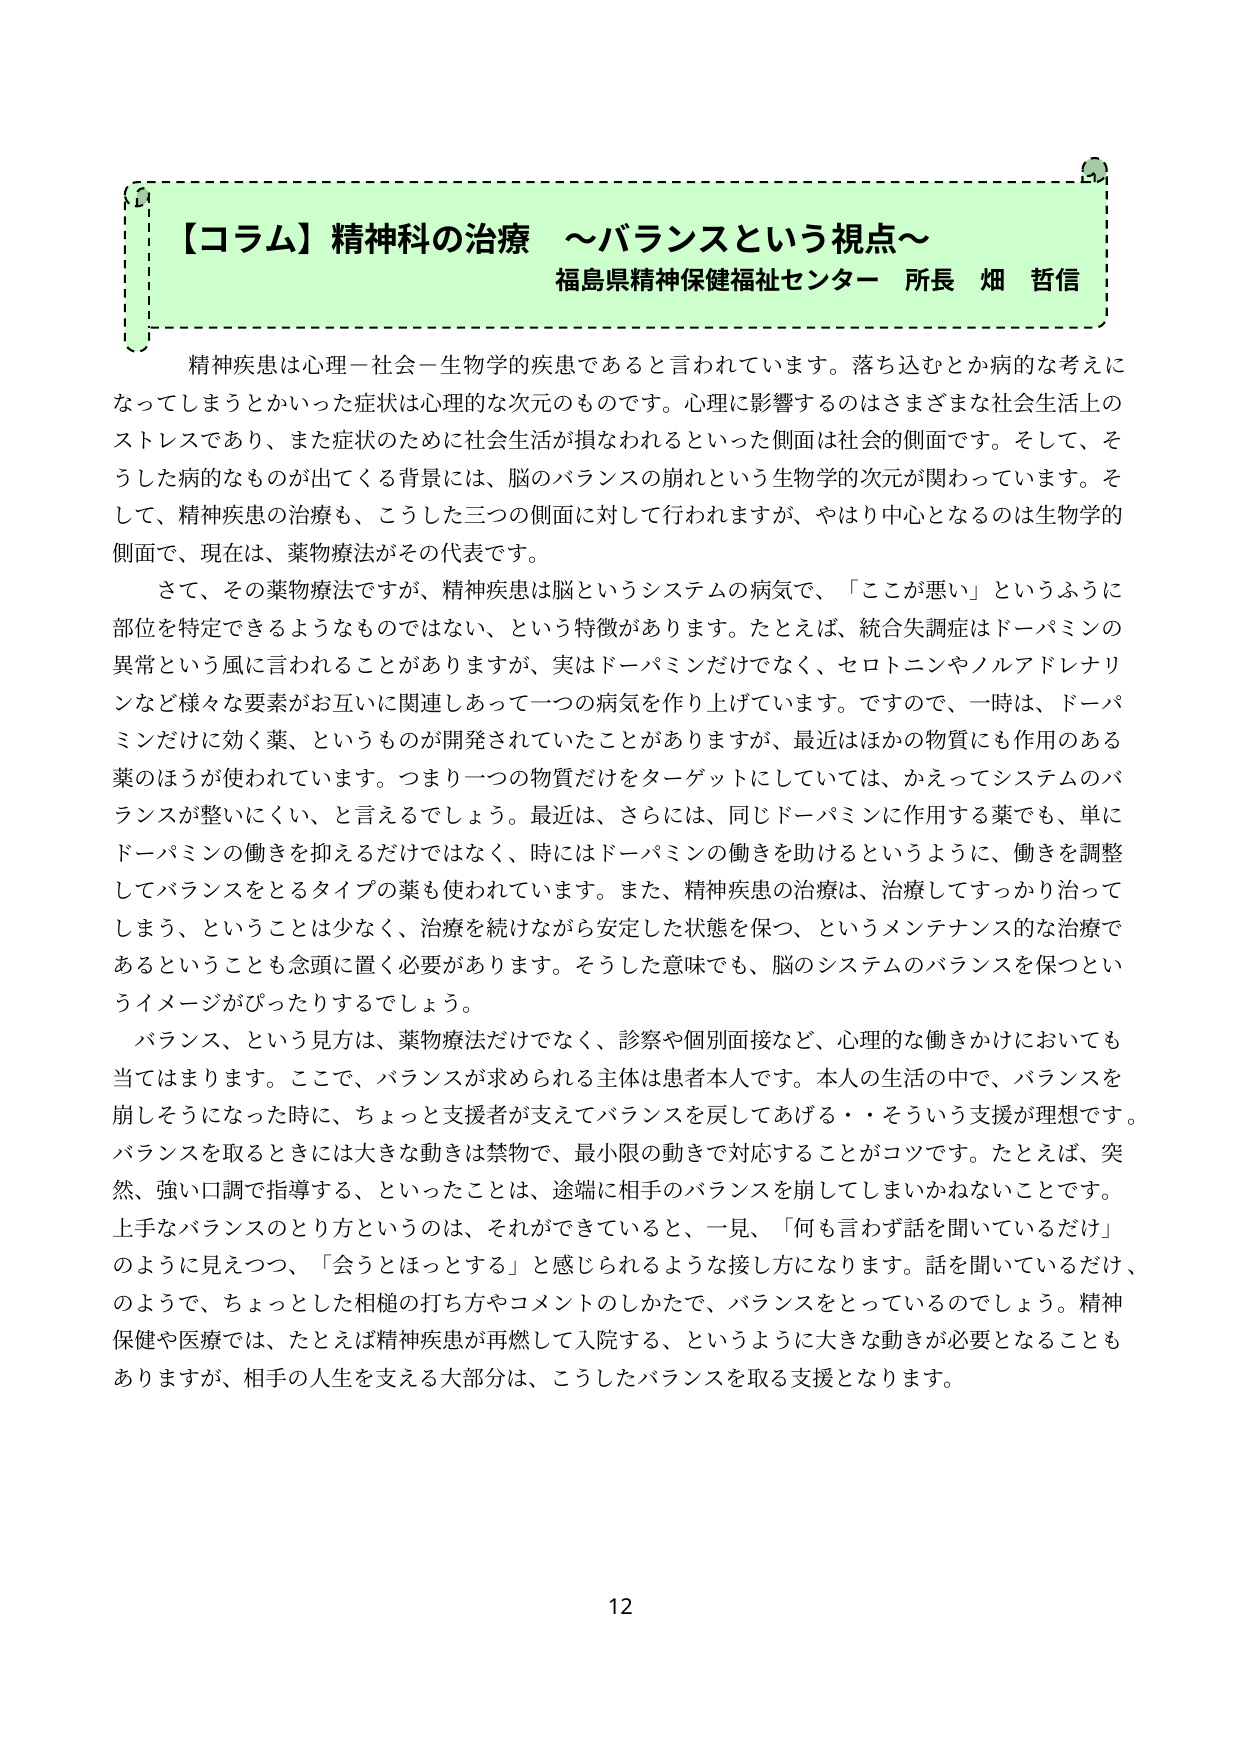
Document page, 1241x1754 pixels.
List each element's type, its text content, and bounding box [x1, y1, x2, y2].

text さて、その薬物療法ですが、精神疾患は脳というシステムの病気で、「ここが悪い」というふうに部位を特定できるようなものではない、という特徴があります。たとえば、統合失調症はドーパミンの異常という風に言われることがありますが、実はドーパミンだけでなく、セロトニンやノルアドレナリンなど様々な要素がお互いに関連しあって一つの病気を作り上げています。ですので、一時は、ドーパミンだけに効く薬、というものが開発されていたことがありますが、最近はほかの物質にも作用のある薬のほうが使われています。つまり一つの物質だけをターゲットにしていては、かえってシステムのバランスが整いにくい、と言えるでしょう。最近は、さらには、同じドーパミンに作用する薬でも、単にドーパミンの働きを抑えるだけではなく、時にはドーパミンの働きを助けるというように、働きを調整してバランスをとるタイプの薬も使われています。また、精神疾患の治療は、治療してすっかり治ってしまう、ということは少なく、治療を続けながら安定した状態を保つ、というメンテナンス的な治療であるということも念頭に置く必要があります。そうした意味でも、脳のシステムのバランスを保つというイメージがぴったりするでしょう。 [112, 571, 1128, 1021]
text バランス、という見方は、薬物療法だけでなく、診察や個別面接など、心理的な働きかけにおいても当てはまります。ここで、バランスが求められる主体は患者本人です。本人の生活の中で、バランスを崩しそうになった時に、ちょっと支援者が支えてバランスを戻してあげる・・そういう支援が理想です。バランスを取るときには大きな動きは禁物で、最小限の動きで対応することがコツです。たとえば、突然、強い口調で指導する、といったことは、途端に相手のバランスを崩してしまいかねないことです。上手なバランスのとり方というのは、それができていると、一見、「何も言わず話を聞いているだけ」のように見えつつ、「会うとほっとする」と感じられるような接し方になります。話を聞いているだけ、のようで、ちょっとした相槌の打ち方やコメントのしかたで、バランスをとっているのでしょう。精神保健や医療では、たとえば精神疾患が再燃して入院する、というように大きな動きが必要となることもありますが、相手の人生を支える大部分は、こうしたバランスを取る支援となります。 [112, 1021, 1128, 1396]
text 精神疾患は心理－社会－生物学的疾患であると言われています。落ち込むとか病的な考えになってしまうとかいった症状は心理的な次元のものです。心理に影響するのはさまざまな社会生活上のストレスであり、また症状のために社会生活が損なわれるといった側面は社会的側面です。そして、そうした病的なものが出てくる背景には、脳のバランスの崩れという生物学的次元が関わっています。そして、精神疾患の治療も、こうした三つの側面に対して行われますが、やはり中心となるのは生物学的側面で、現在は、薬物療法がその代表です。 [112, 158, 1128, 571]
